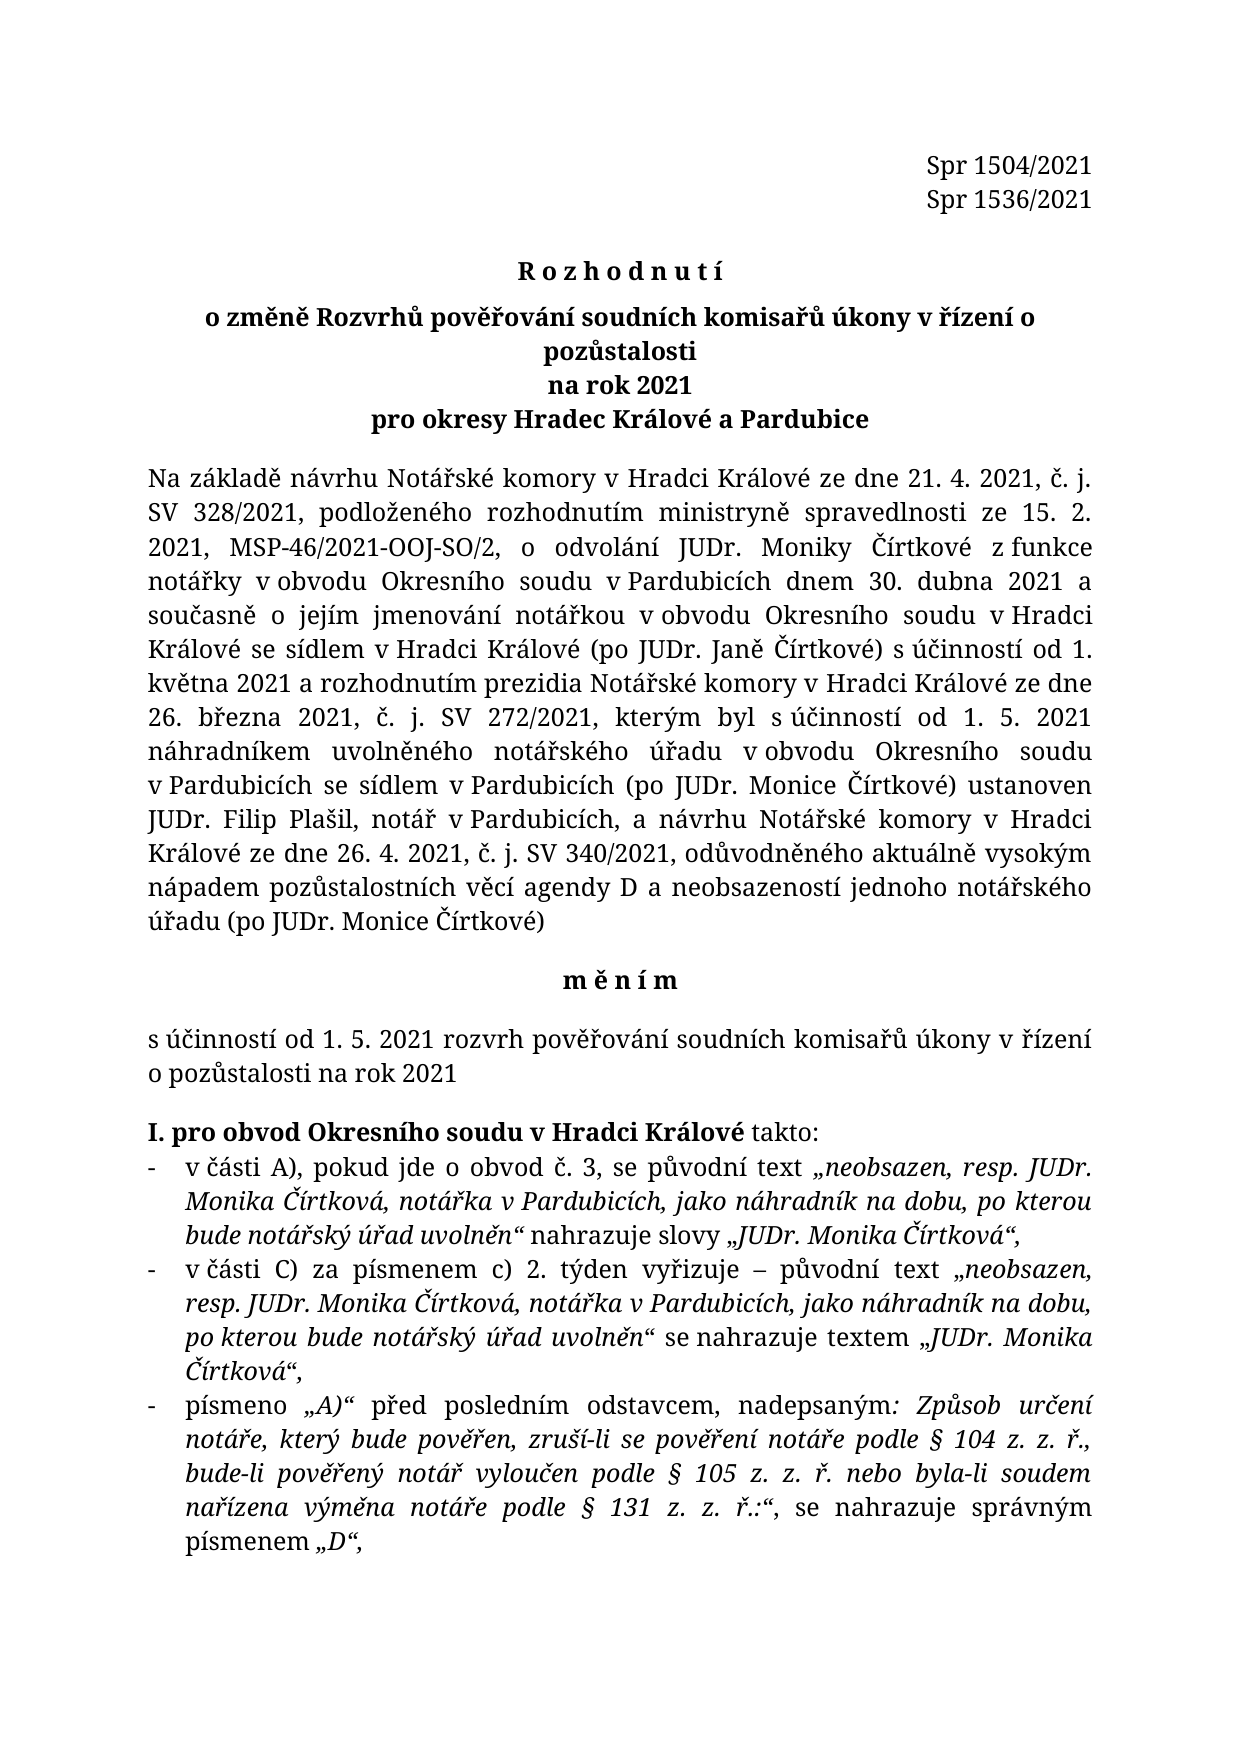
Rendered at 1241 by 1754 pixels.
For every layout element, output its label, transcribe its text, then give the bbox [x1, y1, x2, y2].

list písmeno „A)“ před posledním odstavcem, nadepsaným: Způsob určení notáře, který bude pověřen, zruší-li se pověření notáře podle § 104 z. z. ř., bude-li pověřený notář vyloučen podle § 105 z. z. ř. nebo byla-li soudem nařízena výměna notáře podle § 131 z. z. ř.:“, se nahrazuje správným písmenem „D“, [148, 1388, 1093, 1558]
text I. pro obvod Okresního soudu v Hradci Králové takto: [148, 1115, 1093, 1149]
text na rok 2021 [148, 368, 1093, 402]
text s účinností od 1. 5. 2021 rozvrh pověřování soudních komisařů úkony v řízení o pozůstalosti na rok 2021 [148, 1022, 1093, 1090]
list v části A), pokud jde o obvod č. 3, se původní text „neobsazen, resp. JUDr. Monika Čírtková, notářka v Pardubicích, jako náhradník na dobu, po kterou bude notářský úřad uvolněn“ nahrazuje slovy „JUDr. Monika Čírtková“, [148, 1149, 1093, 1251]
text Spr 1536/2021 [148, 182, 1093, 216]
text Na základě návrhu Notářské komory v Hradci Králové ze dne 21. 4. 2021, č. j. SV 328/2021, podloženého rozhodnutím ministryně spravedlnosti ze 15. 2. 2021, MSP-46/2021-OOJ-SO/2, o odvolání JUDr. Moniky Čírtkové z funkce notářky v obvodu Okresního soudu v Pardubicích dnem 30. dubna 2021 a současně o jejím jmenování notářkou v obvodu Okresního soudu v Hradci Králové se sídlem v Hradci Králové (po JUDr. Janě Čírtkové) s účinností od 1. května 2021 a rozhodnutím prezidia Notářské komory v Hradci Králové ze dne 26. března 2021, č. j. SV 272/2021, kterým byl s účinností od 1. 5. 2021 náhradníkem uvolněného notářského úřadu v obvodu Okresního soudu v Pardubicích se sídlem v Pardubicích (po JUDr. Monice Čírtkové) ustanoven JUDr. Filip Plašil, notář v Pardubicích, a návrhu Notářské komory v Hradci Králové ze dne 26. 4. 2021, č. j. SV 340/2021, odůvodněného aktuálně vysokým nápadem pozůstalostních věcí agendy D a neobsazeností jednoho notářského úřadu (po JUDr. Monice Čírtkové) [148, 461, 1093, 938]
text pro okresy Hradec Králové a Pardubice [148, 402, 1093, 436]
text o změně Rozvrhů pověřování soudních komisařů úkony v řízení o pozůstalosti [148, 300, 1093, 368]
text R o z h o d n u t í [148, 253, 1093, 287]
list v části C) za písmenem c) 2. týden vyřizuje – původní text „neobsazen, resp. JUDr. Monika Čírtková, notářka v Pardubicích, jako náhradník na dobu, po kterou bude notářský úřad uvolněn“ se nahrazuje textem „JUDr. Monika Čírtková“, [148, 1251, 1093, 1388]
text Spr 1504/2021 [148, 148, 1093, 182]
text m ě n í m [148, 963, 1093, 997]
